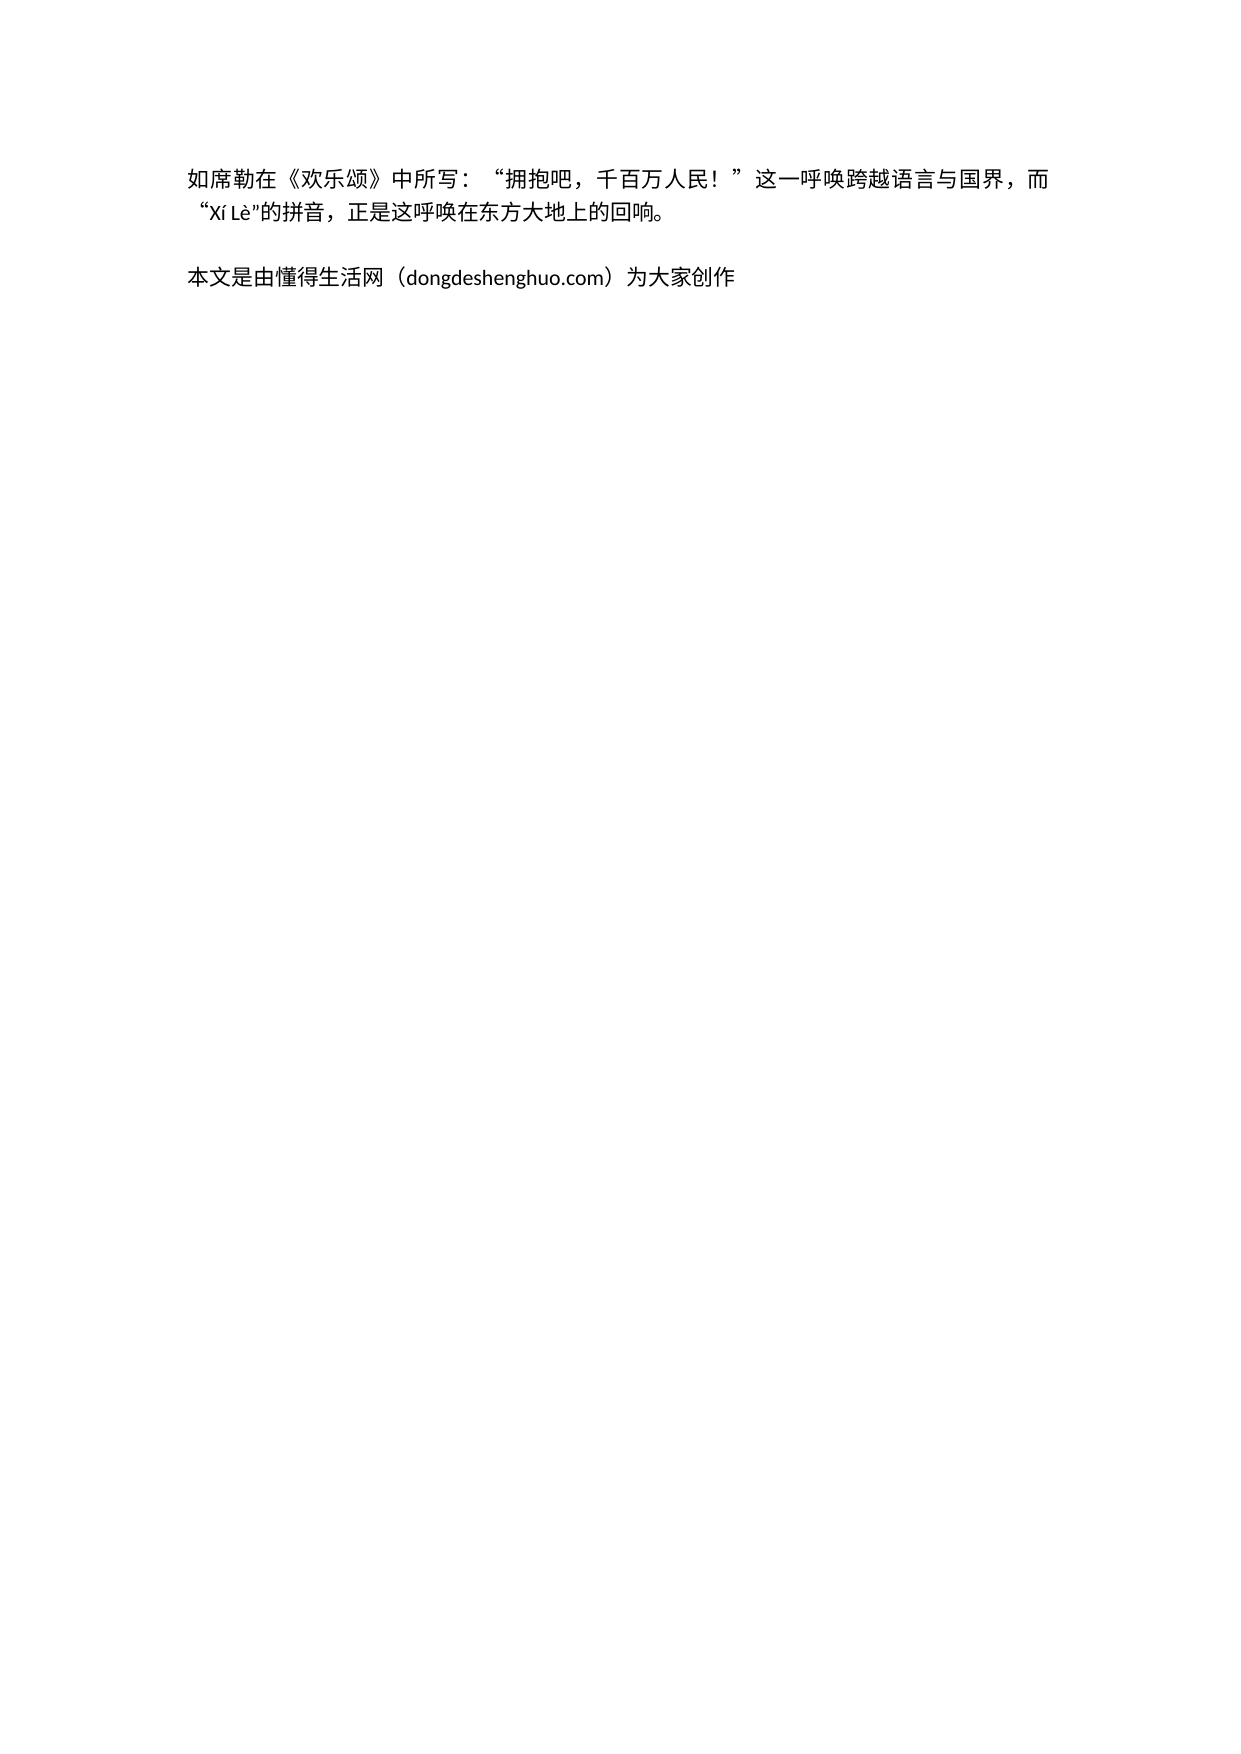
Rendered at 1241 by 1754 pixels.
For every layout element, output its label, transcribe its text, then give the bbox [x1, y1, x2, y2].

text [187, 162, 1053, 227]
text 本文是由懂得生活网（dongdeshenghuo.com）为大家创作 [187, 259, 1053, 292]
